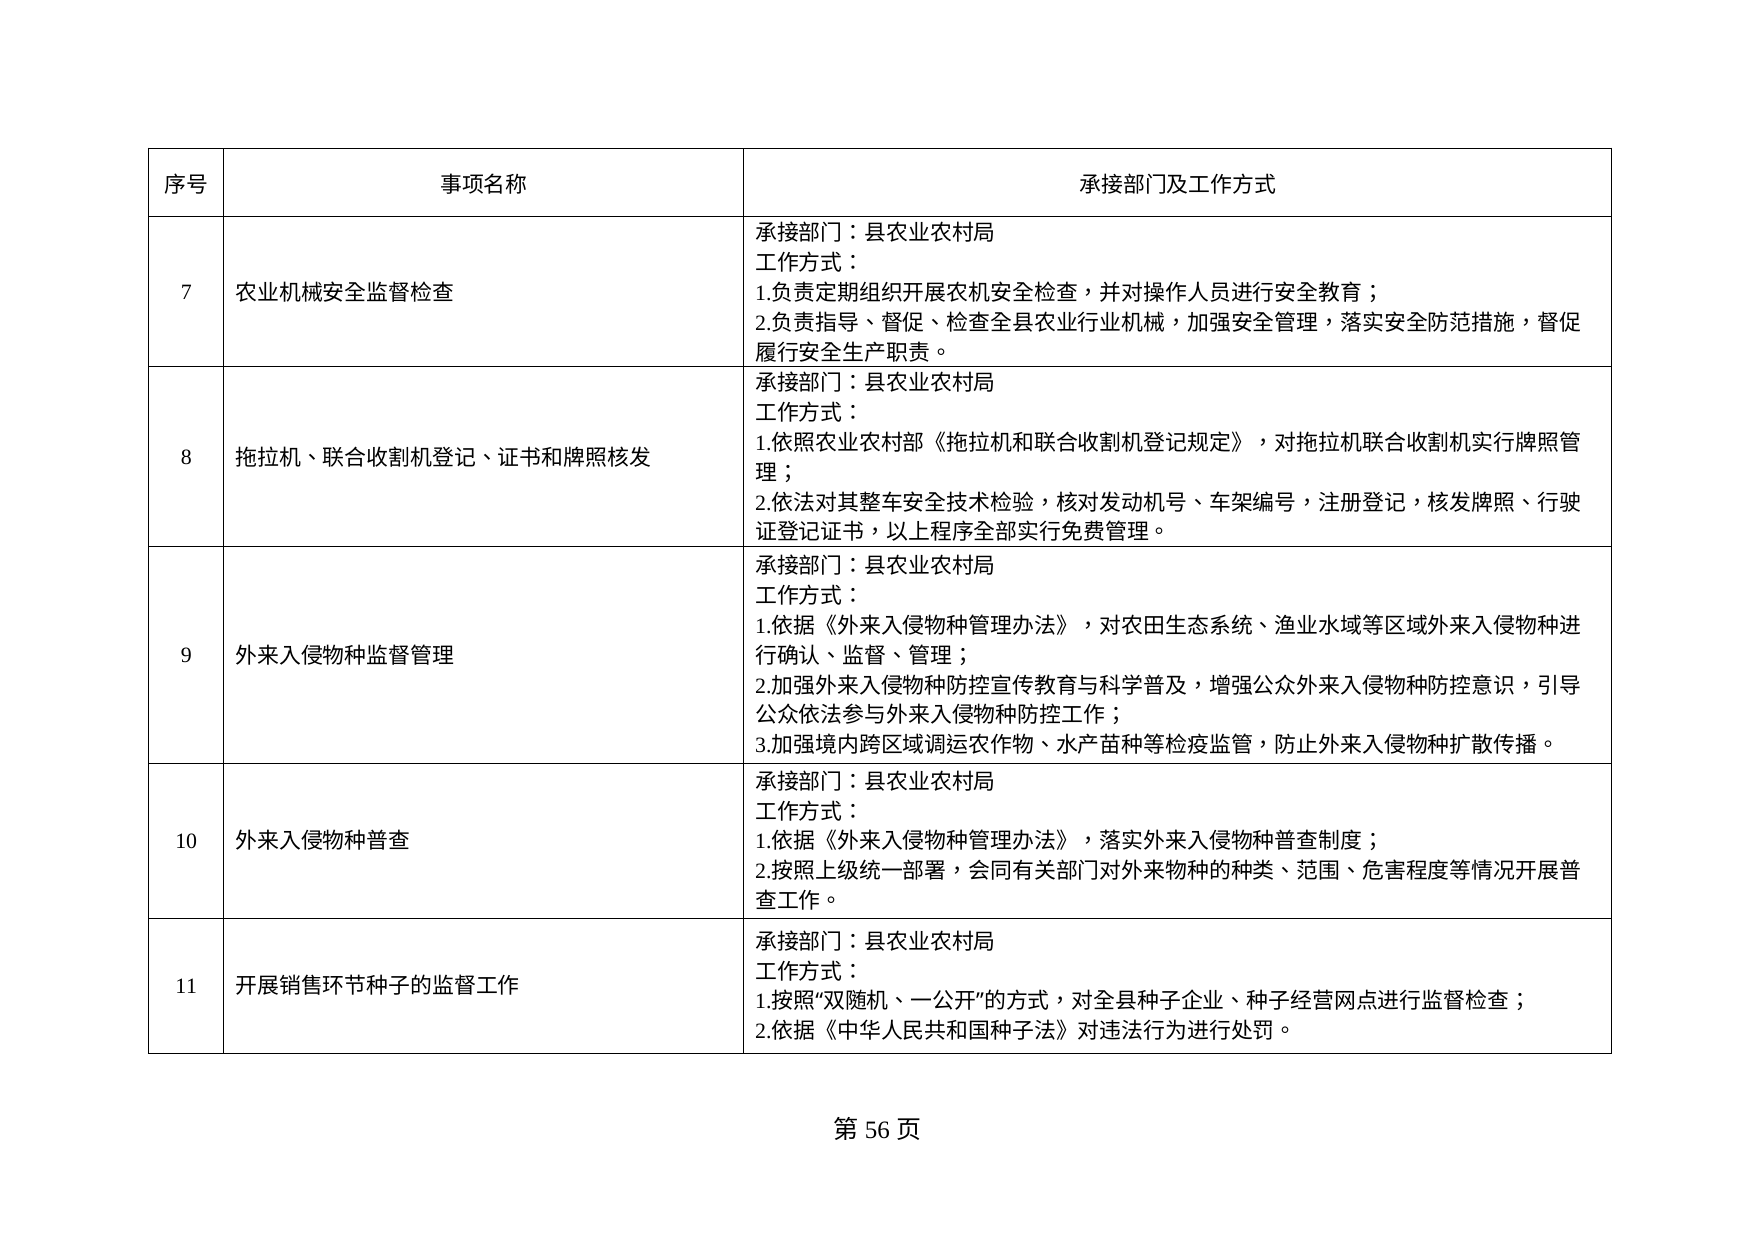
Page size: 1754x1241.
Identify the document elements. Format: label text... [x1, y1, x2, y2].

table_cell 开展销售环节种子的监督工作 [224, 919, 743, 1052]
table_cell 农业机械安全监督检查 [224, 217, 743, 366]
table_cell 承接部门：县农业农村局 工作方式： 1.依照农业农村部《拖拉机和联合收割机登记规定》，对拖拉机联合收割机实行牌照管理； 2.依法对其整车安全技术检验，核对发动机号、车架编号，注册登记，核发牌照、行驶证登记证书，以上程序全部实行免费管理。 [744, 367, 1611, 546]
table_cell 外来入侵物种普查 [224, 764, 743, 917]
table_cell 承接部门：县农业农村局 工作方式： 1.依据《外来入侵物种管理办法》，对农田生态系统、渔业水域等区域外来入侵物种进行确认、监督、管理； 2.加强外来入侵物种防控宣传教育与科学普及，增强公众外来入侵物种防控意识，引导公众依法参与外来入侵物种防控工作； 3.加强境内跨区域调运农作物、水产苗种等检疫监管，防止外来入侵物种扩散传播。 [744, 547, 1611, 762]
table_header 序号 [149, 149, 223, 216]
table_cell 9 [149, 547, 223, 762]
table_cell 10 [149, 764, 223, 917]
table_cell 承接部门：县农业农村局 工作方式： 1.依据《外来入侵物种管理办法》，落实外来入侵物种普查制度； 2.按照上级统一部署，会同有关部门对外来物种的种类、范围、危害程度等情况开展普查工作。 [744, 764, 1611, 917]
table_cell 承接部门：县农业农村局 工作方式： 1.负责定期组织开展农机安全检查，并对操作人员进行安全教育； 2.负责指导、督促、检查全县农业行业机械，加强安全管理，落实安全防范措施，督促履行安全生产职责。 [744, 217, 1611, 366]
table_cell 11 [149, 919, 223, 1052]
table_cell 8 [149, 367, 223, 546]
table_header 事项名称 [224, 149, 743, 216]
table_cell 7 [149, 217, 223, 366]
table_cell 承接部门：县农业农村局 工作方式： 1.按照“双随机、一公开”的方式，对全县种子企业、种子经营网点进行监督检查； 2.依据《中华人民共和国种子法》对违法行为进行处罚。 [744, 919, 1611, 1052]
table_cell 外来入侵物种监督管理 [224, 547, 743, 762]
table_header 承接部门及工作方式 [744, 149, 1611, 216]
table_cell 拖拉机、联合收割机登记、证书和牌照核发 [224, 367, 743, 546]
